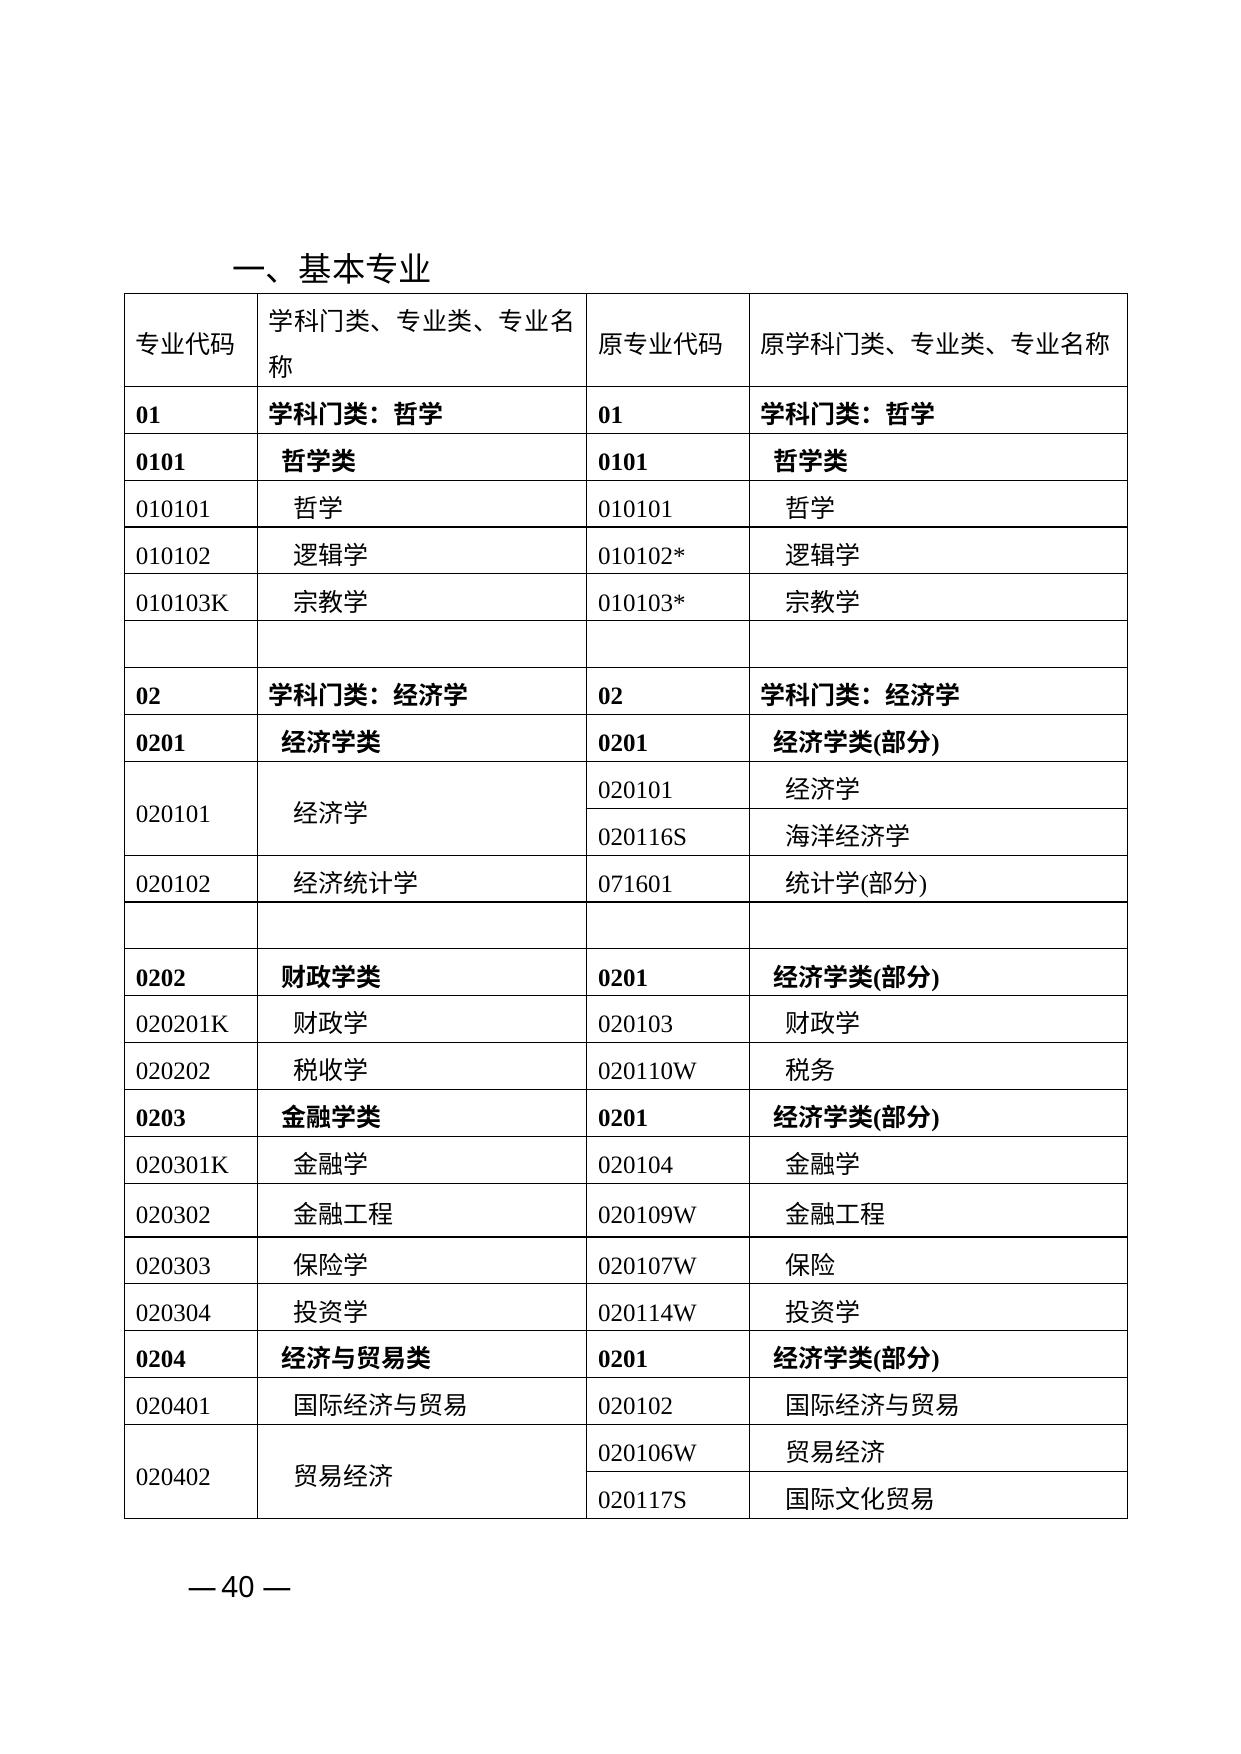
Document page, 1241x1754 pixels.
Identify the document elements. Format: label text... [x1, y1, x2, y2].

table_cell 宗教学 [258, 574, 586, 620]
table_cell 逻辑学 [258, 528, 586, 573]
table_cell 020106W [587, 1425, 749, 1471]
table_cell 经济学类(部分) [750, 1090, 1127, 1136]
table_cell 宗教学 [750, 574, 1127, 620]
table_cell [125, 621, 257, 667]
table_cell 020101 [587, 762, 749, 808]
table_cell 税务 [750, 1043, 1127, 1089]
table_cell 哲学 [750, 481, 1127, 526]
table_cell 020117S [587, 1472, 749, 1518]
table_cell 经济统计学 [258, 856, 586, 901]
table_cell 020303 [125, 1238, 257, 1283]
table_cell 020201K [125, 996, 257, 1042]
table_cell 学科门类：经济学 [750, 668, 1127, 714]
table_cell 020116S [587, 809, 749, 854]
table_cell 学科门类：哲学 [750, 387, 1127, 433]
table_cell 020102 [125, 856, 257, 901]
table_cell 国际经济与贸易 [258, 1378, 586, 1424]
table_cell 经济学类(部分) [750, 949, 1127, 995]
text 一、基本专业 [165, 233, 1087, 293]
table_cell 投资学 [750, 1284, 1127, 1330]
table_cell 010103* [587, 574, 749, 620]
table_cell 财政学 [750, 996, 1127, 1042]
table_cell [258, 621, 586, 667]
table_cell 020302 [125, 1184, 257, 1236]
table_cell 经济学类 [258, 715, 586, 761]
table_cell 020110W [587, 1043, 749, 1089]
table_header 专业代码 [125, 294, 257, 386]
table_cell 010102 [125, 528, 257, 573]
table_cell 金融学 [258, 1137, 586, 1183]
table_cell 国际文化贸易 [750, 1472, 1127, 1518]
table_cell 020114W [587, 1284, 749, 1330]
table_cell [587, 621, 749, 667]
table_cell 税收学 [258, 1043, 586, 1089]
table_cell 020202 [125, 1043, 257, 1089]
table_cell [258, 903, 586, 948]
table_cell 020107W [587, 1238, 749, 1283]
table_cell [750, 621, 1127, 667]
table_cell 010101 [125, 481, 257, 526]
table_cell 020109W [587, 1184, 749, 1236]
table_cell 学科门类：经济学 [258, 668, 586, 714]
table_cell 0201 [125, 715, 257, 761]
table_cell 020104 [587, 1137, 749, 1183]
table_header 原学科门类、专业类、专业名称 [750, 294, 1127, 386]
table_cell 经济学 [750, 762, 1127, 808]
table_cell 020103 [587, 996, 749, 1042]
table_cell 经济学类(部分) [750, 715, 1127, 761]
table_cell 财政学类 [258, 949, 586, 995]
table_cell 071601 [587, 856, 749, 901]
table_cell 020401 [125, 1378, 257, 1424]
table_cell 01 [125, 387, 257, 433]
table_cell 统计学(部分) [750, 856, 1127, 901]
table_cell 0101 [587, 434, 749, 479]
table_cell 0201 [587, 1331, 749, 1377]
table_cell 贸易经济 [750, 1425, 1127, 1471]
table_header 学科门类、专业类、专业名称 [258, 294, 586, 386]
table_cell 财政学 [258, 996, 586, 1042]
table_header 原专业代码 [587, 294, 749, 386]
table_cell 010101 [587, 481, 749, 526]
table_cell 国际经济与贸易 [750, 1378, 1127, 1424]
table_cell 哲学类 [750, 434, 1127, 479]
table_cell 01 [587, 387, 749, 433]
table_cell 0201 [587, 715, 749, 761]
table_cell 020101 [125, 762, 257, 854]
table_cell 金融工程 [750, 1184, 1127, 1236]
table_cell 经济学类(部分) [750, 1331, 1127, 1377]
table_cell 经济学 [258, 762, 586, 854]
table_cell 0203 [125, 1090, 257, 1136]
table_cell 经济与贸易类 [258, 1331, 586, 1377]
table_cell [125, 903, 257, 948]
table_cell 金融学 [750, 1137, 1127, 1183]
table_cell 投资学 [258, 1284, 586, 1330]
table_cell 保险学 [258, 1238, 586, 1283]
table_cell 0101 [125, 434, 257, 479]
table_cell 学科门类：哲学 [258, 387, 586, 433]
table_cell 逻辑学 [750, 528, 1127, 573]
table_cell 0201 [587, 1090, 749, 1136]
table_cell 0201 [587, 949, 749, 995]
table_cell 02 [125, 668, 257, 714]
table_cell 哲学类 [258, 434, 586, 479]
table_cell 海洋经济学 [750, 809, 1127, 854]
table_cell 010103K [125, 574, 257, 620]
table_cell 贸易经济 [258, 1425, 586, 1518]
table_cell [587, 903, 749, 948]
table_cell [750, 903, 1127, 948]
table_cell 金融学类 [258, 1090, 586, 1136]
table_cell 金融工程 [258, 1184, 586, 1236]
table_cell 保险 [750, 1238, 1127, 1283]
table_cell 020402 [125, 1425, 257, 1518]
table_cell 0202 [125, 949, 257, 995]
table_cell 020301K [125, 1137, 257, 1183]
table_cell 010102* [587, 528, 749, 573]
table_cell 0204 [125, 1331, 257, 1377]
table_cell 02 [587, 668, 749, 714]
table_cell 020102 [587, 1378, 749, 1424]
table_cell 哲学 [258, 481, 586, 526]
table_cell 020304 [125, 1284, 257, 1330]
